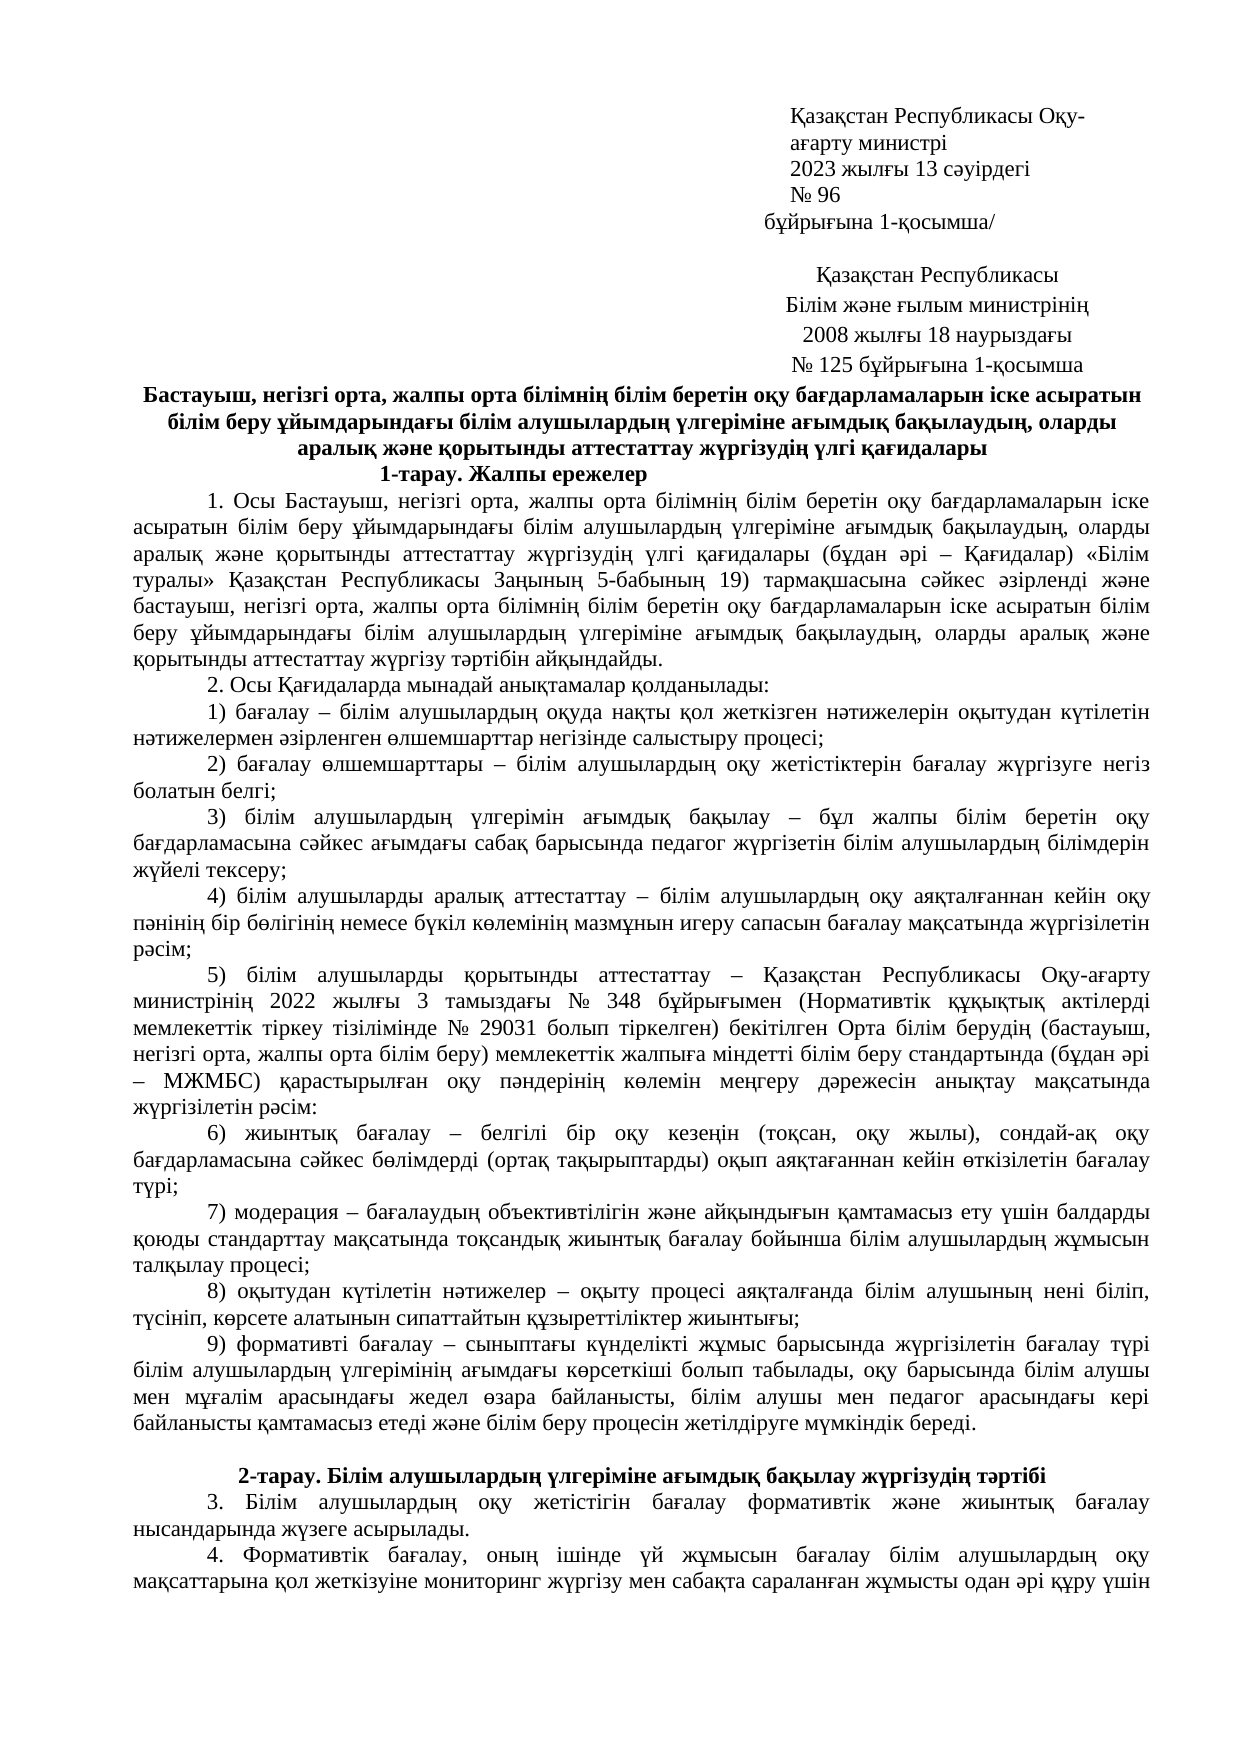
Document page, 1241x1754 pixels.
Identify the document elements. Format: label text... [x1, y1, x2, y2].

text 2-тарау. Білім алушылардың үлгеріміне ағымдық бақылау жүргізудің тәртібі [133, 1462, 1152, 1488]
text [133, 1541, 1152, 1594]
text 2) бағалау өлшемшарттары – білім алушылардың оқу жетістіктерін бағалау жүргізуге негіз болатын белгі; [133, 750, 1152, 803]
text 2. Осы Қағидаларда мынадай анықтамалар қолданылады: [133, 671, 1152, 698]
text 3) білім алушылардың үлгерімін ағымдық бақылау – бұл жалпы білім беретін оқу бағдарламасына сәйкес ағымдағы сабақ барысында педагог жүргізетін білім алушылардың білімдерін жүйелі тексеру; [133, 803, 1152, 882]
text 8) оқытудан күтілетін нәтижелер – оқыту процесі аяқталғанда білім алушының нені біліп, түсініп, көрсете алатынын сипаттайтын құзыреттіліктер жиынтығы; [133, 1277, 1152, 1330]
text Қазақстан Республикасы Білім және ғылым министрінің 2008 жылғы 18 наурыздағы № 125 бұйрығына 1-қосымша [723, 261, 1152, 378]
text 1) бағалау – білім алушылардың оқуда нақты қол жеткізген нәтижелерін оқытудан күтілетін нәтижелермен әзірленген өлшемшарттар негізінде салыстыру процесі; [133, 698, 1152, 750]
text Бастауыш, негізгі орта, жалпы орта білімнің білім беретін оқу бағдарламаларын іске асыратын білім беру ұйымдарындағы білім алушылардың үлгеріміне ағымдық бақылаудың, оларды аралық және қорытынды аттестаттау жүргізудің үлгі қағидалары [133, 381, 1152, 461]
text 9) формативті бағалау – сыныптағы күнделікті жұмыс барысында жүргізілетін бағалау түрі білім алушылардың үлгерімінің ағымдағы көрсеткіші болып табылады, оқу барысында білім алушы мен мұғалім арасындағы жедел өзара байланысты, білім алушы мен педагог арасындағы кері байланысты қамтамасыз етеді және білім беру процесін жетілдіруге мүмкіндік береді. [133, 1330, 1152, 1436]
text 1-тарау. Жалпы ережелер [133, 461, 1152, 487]
text 4) білім алушыларды аралық аттестаттау – білім алушылардың оқу аяқталғаннан кейін оқу пәнінің бір бөлігінің немесе бүкіл көлемінің мазмұнын игеру сапасын бағалау мақсатында жүргізілетін рәсім; [133, 882, 1152, 961]
text 5) білім алушыларды қорытынды аттестаттау – Қазақстан Республикасы Оқу-ағарту министрінің 2022 жылғы 3 тамыздағы № 348 бұйрығымен (Нормативтік құқықтық актілерді мемлекеттік тіркеу тізілімінде № 29031 болып тіркелген) бекітілген Орта білім берудің (бастауыш, негізгі орта, жалпы орта білім беру) мемлекеттік жалпыға міндетті білім беру стандартында (бұдан әрі – МЖМБС) қарастырылған оқу пәндерінің көлемін меңгеру дәрежесін анықтау мақсатында жүргізілетін рәсім: [133, 961, 1152, 1119]
text 6) жиынтық бағалау – белгілі бір оқу кезеңін (тоқсан, оқу жылы), сондай-ақ оқу бағдарламасына сәйкес бөлімдерді (ортақ тақырыптарды) оқып аяқтағаннан кейін өткізілетін бағалау түрі; [133, 1119, 1152, 1198]
table_cell бұйрығына 1-қосымша/ [753, 208, 1106, 261]
table_header Қазақстан Республикасы Оқу-ағарту министрі 2023 жылғы 13 сәуірдегі № 96 [753, 103, 1106, 208]
text 1. Осы Бастауыш, негізгі орта, жалпы орта білімнің білім беретін оқу бағдарламаларын іске асыратын білім беру ұйымдарындағы білім алушылардың үлгеріміне ағымдық бақылаудың, оларды аралық және қорытынды аттестаттау жүргізудің үлгі қағидалары (бұдан әрі – Қағидалар) «Білім туралы» Қазақстан Республикасы Заңының 5-бабының 19) тармақшасына сәйкес әзірленді және бастауыш, негізгі орта, жалпы орта білімнің білім беретін оқу бағдарламаларын іске асыратын білім беру ұйымдарындағы білім алушылардың үлгеріміне ағымдық бақылаудың, оларды аралық және қорытынды аттестаттау жүргізу тәртібін айқындайды. [133, 487, 1152, 671]
text 3. Білім алушылардың оқу жетістігін бағалау формативтік және жиынтық бағалау нысандарында жүзеге асырылады. [133, 1488, 1152, 1541]
text 7) модерация – бағалаудың объективтілігін және айқындығын қамтамасыз ету үшін балдарды қоюды стандарттау мақсатында тоқсандық жиынтық бағалау бойынша білім алушылардың жұмысын талқылау процесі; [133, 1198, 1152, 1277]
